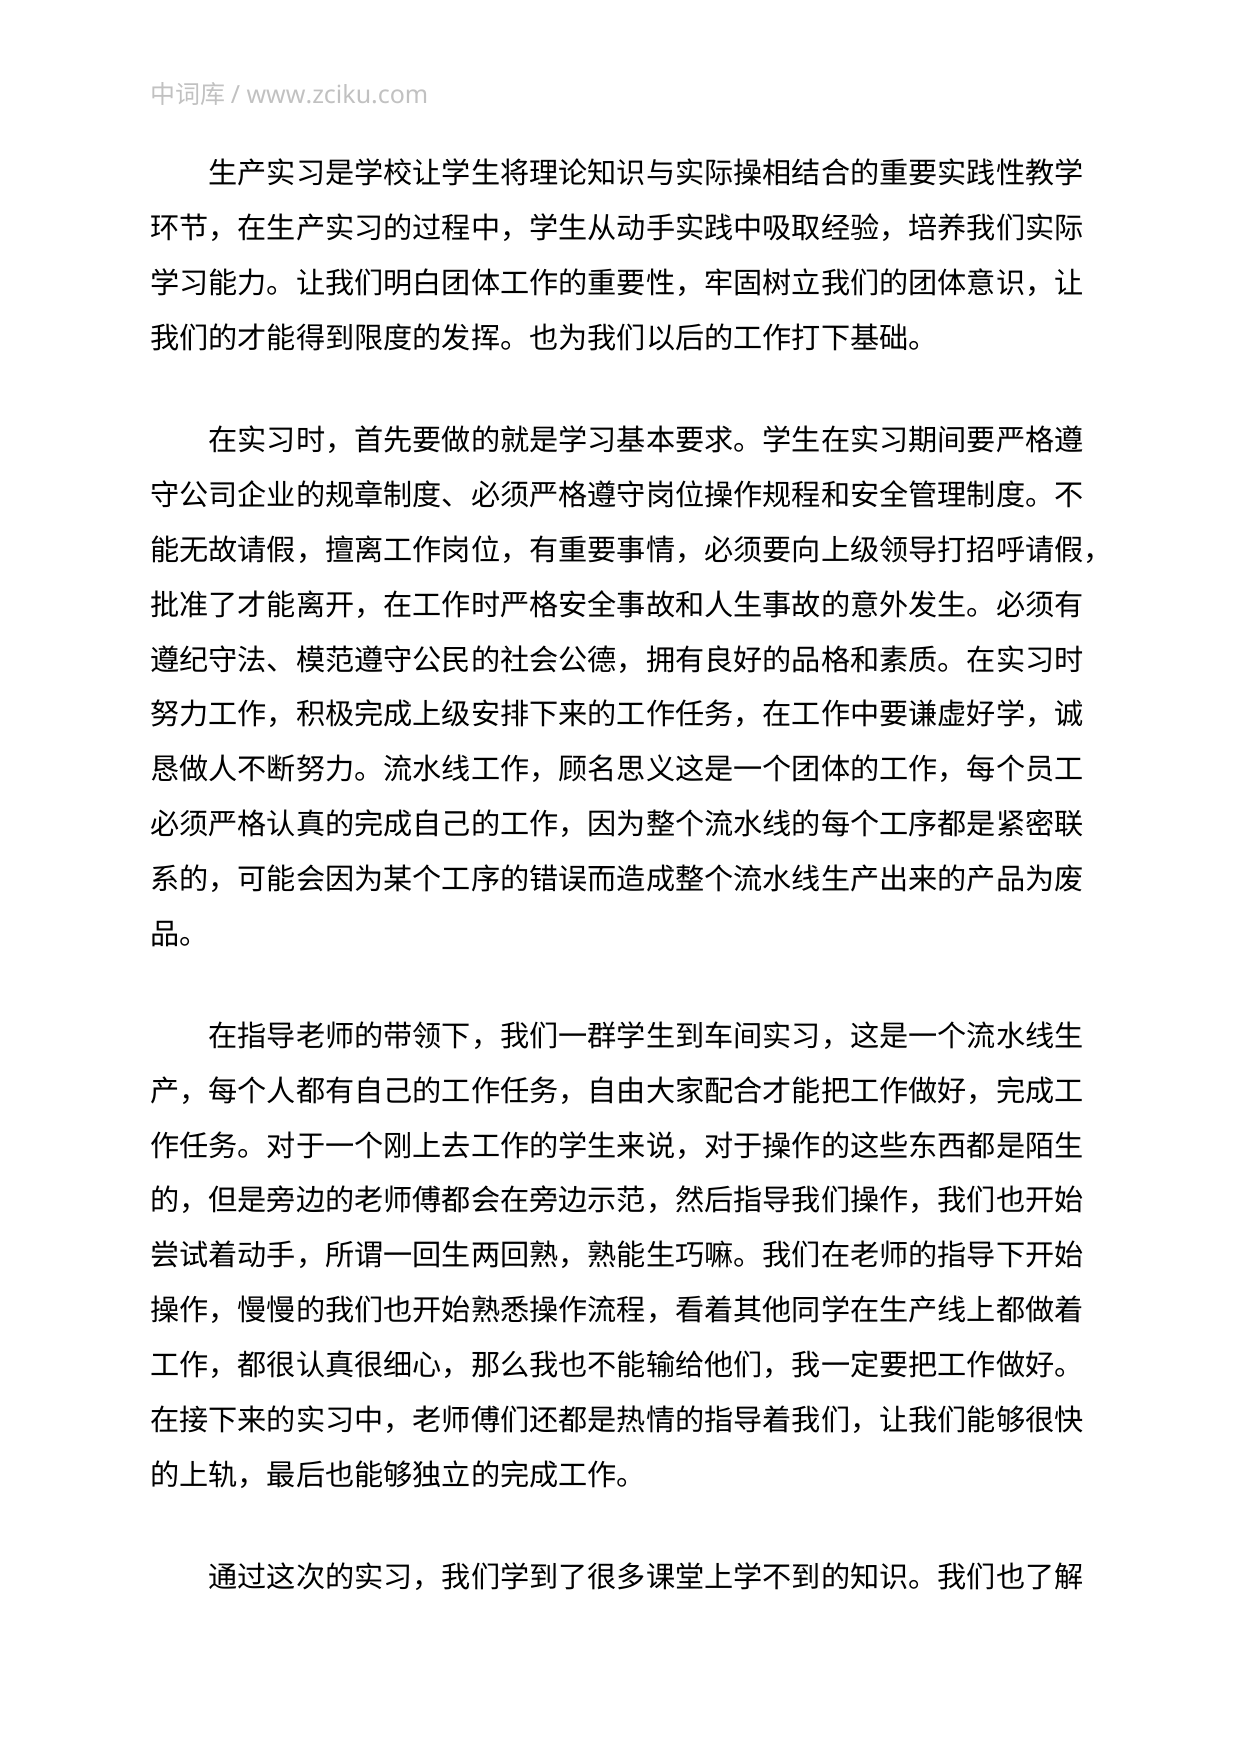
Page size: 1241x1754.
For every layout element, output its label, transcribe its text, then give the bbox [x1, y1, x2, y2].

text 在指导老师的带领下，我们一群学生到车间实习，这是一个流水线生产，每个人都有自己的工作任务，自由大家配合才能把工作做好，完成工作任务。对于一个刚上去工作的学生来说，对于操作的这些东西都是陌生的，但是旁边的老师傅都会在旁边示范，然后指导我们操作，我们也开始尝试着动手，所谓一回生两回熟，熟能生巧嘛。我们在老师的指导下开始操作，慢慢的我们也开始熟悉操作流程，看着其他同学在生产线上都做着工作，都很认真很细心，那么我也不能输给他们，我一定要把工作做好。在接下来的实习中，老师傅们还都是热情的指导着我们，让我们能够很快的上轨，最后也能够独立的完成工作。 [150, 1012, 1090, 1494]
text 生产实习是学校让学生将理论知识与实际操相结合的重要实践性教学环节，在生产实习的过程中，学生从动手实践中吸取经验，培养我们实际学习能力。让我们明白团体工作的重要性，牢固树立我们的团体意识，让我们的才能得到限度的发挥。也为我们以后的工作打下基础。 [150, 150, 1090, 357]
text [150, 1553, 1090, 1596]
text 在实习时，首先要做的就是学习基本要求。学生在实习期间要严格遵守公司企业的规章制度、必须严格遵守岗位操作规程和安全管理制度。不能无故请假，擅离工作岗位，有重要事情，必须要向上级领导打招呼请假，批准了才能离开，在工作时严格安全事故和人生事故的意外发生。必须有遵纪守法、模范遵守公民的社会公德，拥有良好的品格和素质。在实习时努力工作，积极完成上级安排下来的工作任务，在工作中要谦虚好学，诚恳做人不断努力。流水线工作，顾名思义这是一个团体的工作，每个员工必须严格认真的完成自己的工作，因为整个流水线的每个工序都是紧密联系的，可能会因为某个工序的错误而造成整个流水线生产出来的产品为废品。 [150, 416, 1090, 953]
